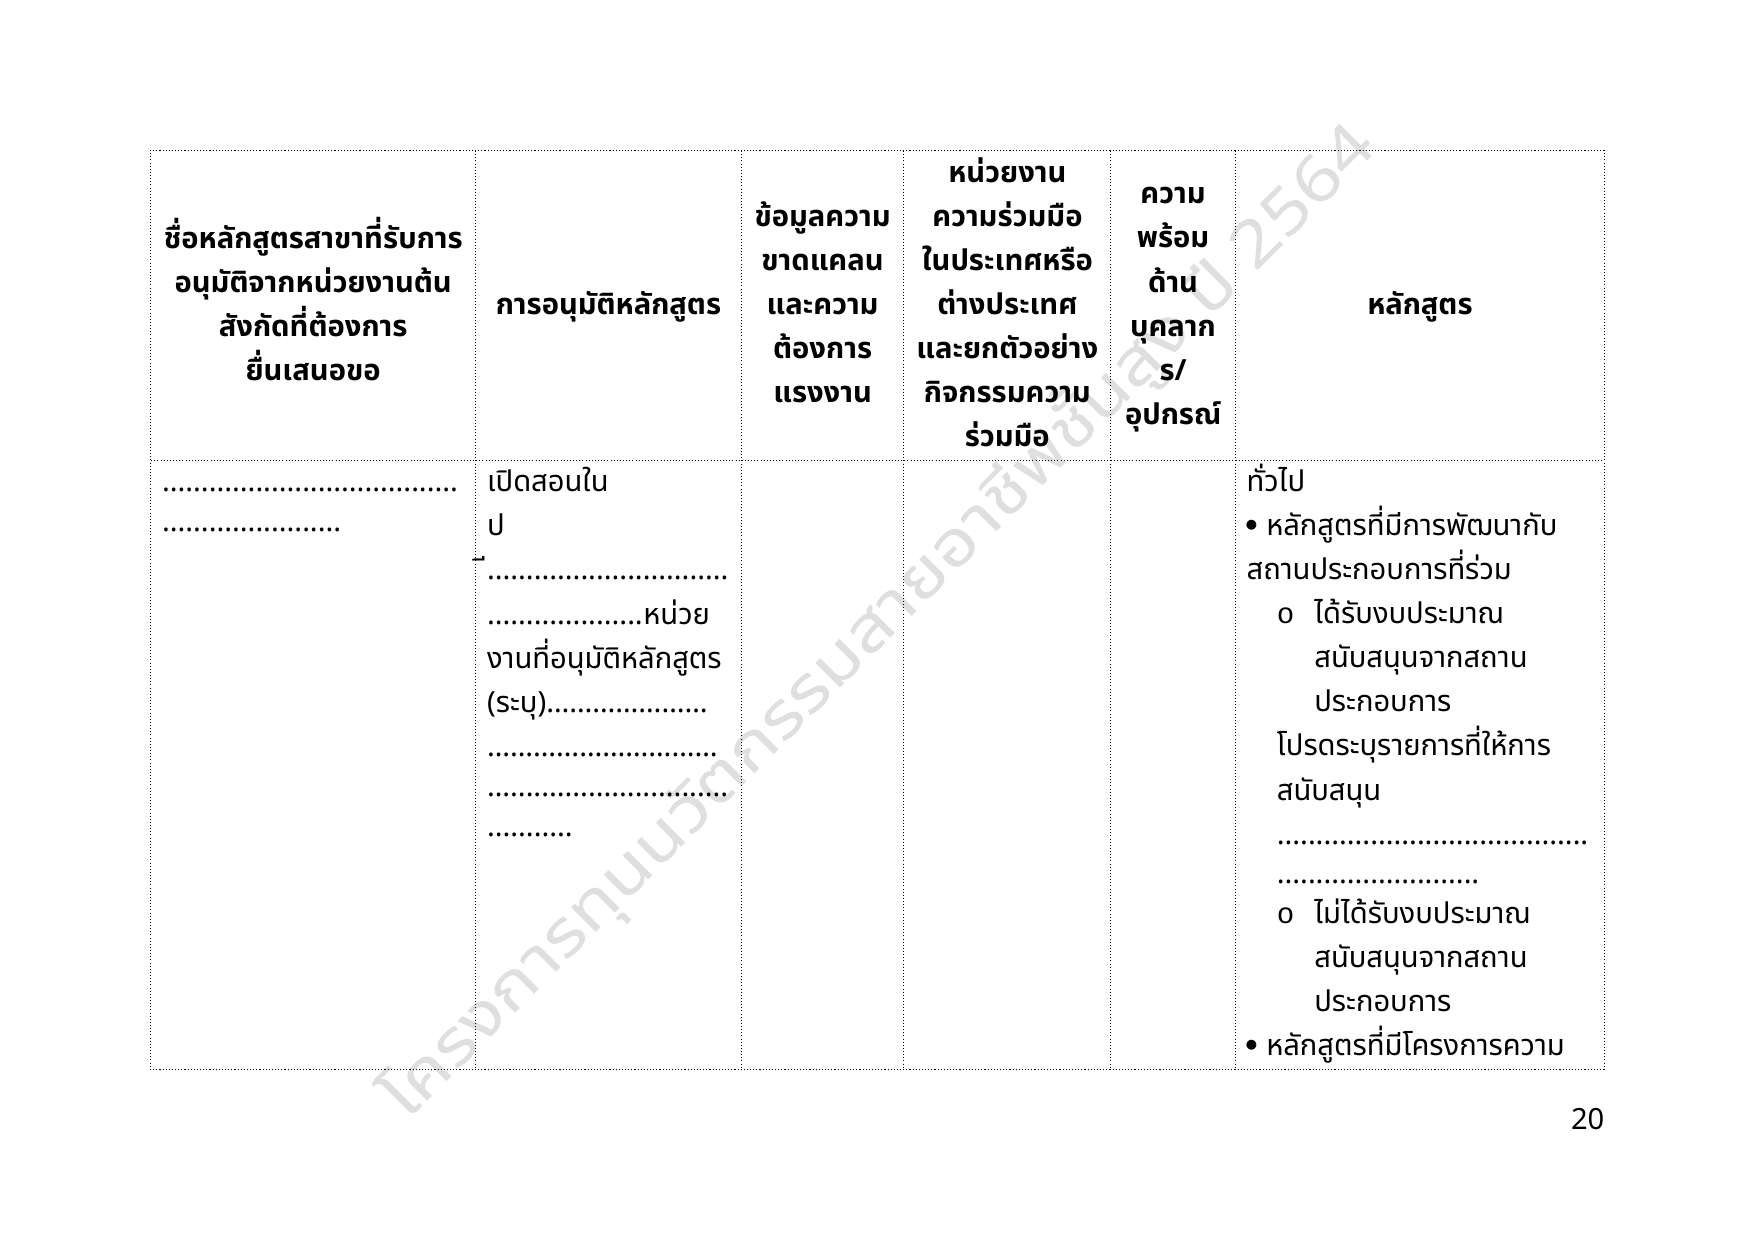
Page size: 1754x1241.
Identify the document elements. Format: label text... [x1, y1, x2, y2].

table_cell หลักสูตรปกติที่เปิดสอนโดยทั่วไป หลักสูตรที่มีการพัฒนากับสถานประกอบการที่ร่วม ได้รับงบประมาณสนับสนุนจากสถานประกอบการ โปรดระบุรายการที่ให้การสนับสนุน .................................................................. ไม่ได้รับงบประมาณสนับสนุนจากสถานประกอบการ หลักสูตรที่มีโครงการความร่วมมือผลิตบุคลากรให้กับสถานประกอบการที่มีความชัดเจนและรับประกันการมีงานทำของผู้รับทุนหลังจบการศึกษา ระบุชื่อสถานประกอบการ.......................... (ขอให้ส่งรายละเอียดเพิ่มเติมหลักสูตรรายวิชาเพื่อการพิจารณาในเอกสารแนบ) [1235, 460, 1604, 1069]
table_cell [741, 460, 904, 1069]
table_cell ได้รับการอนุมัติให้เปิดสอนในปี...................................................หน่วยงานที่อนุมัติหลักสูตร (ระบุ)………………………………………………....................................... [476, 460, 741, 1069]
table_cell [1111, 460, 1235, 1069]
table_cell ๒............................................................. [151, 460, 476, 1069]
table_header การอนุมัติหลักสูตร [476, 150, 741, 459]
table_header ข้อมูลความขาดแคลนและความต้องการแรงงาน [741, 150, 904, 459]
table_header หน่วยงาน ความร่วมมือ ในประเทศหรือต่างประเทศและยกตัวอย่างกิจกรรมความร่วมมือ [904, 150, 1111, 459]
table_header หลักสูตร [1235, 150, 1604, 459]
table_cell [904, 460, 1111, 1069]
table_header ชื่อหลักสูตรสาขาที่รับการอนุมัติจากหน่วยงานต้นสังกัดที่ต้องการ ยื่นเสนอขอ [151, 150, 476, 459]
table_header ความพร้อมด้านบุคลากร/ อุปกรณ์ [1111, 150, 1235, 459]
